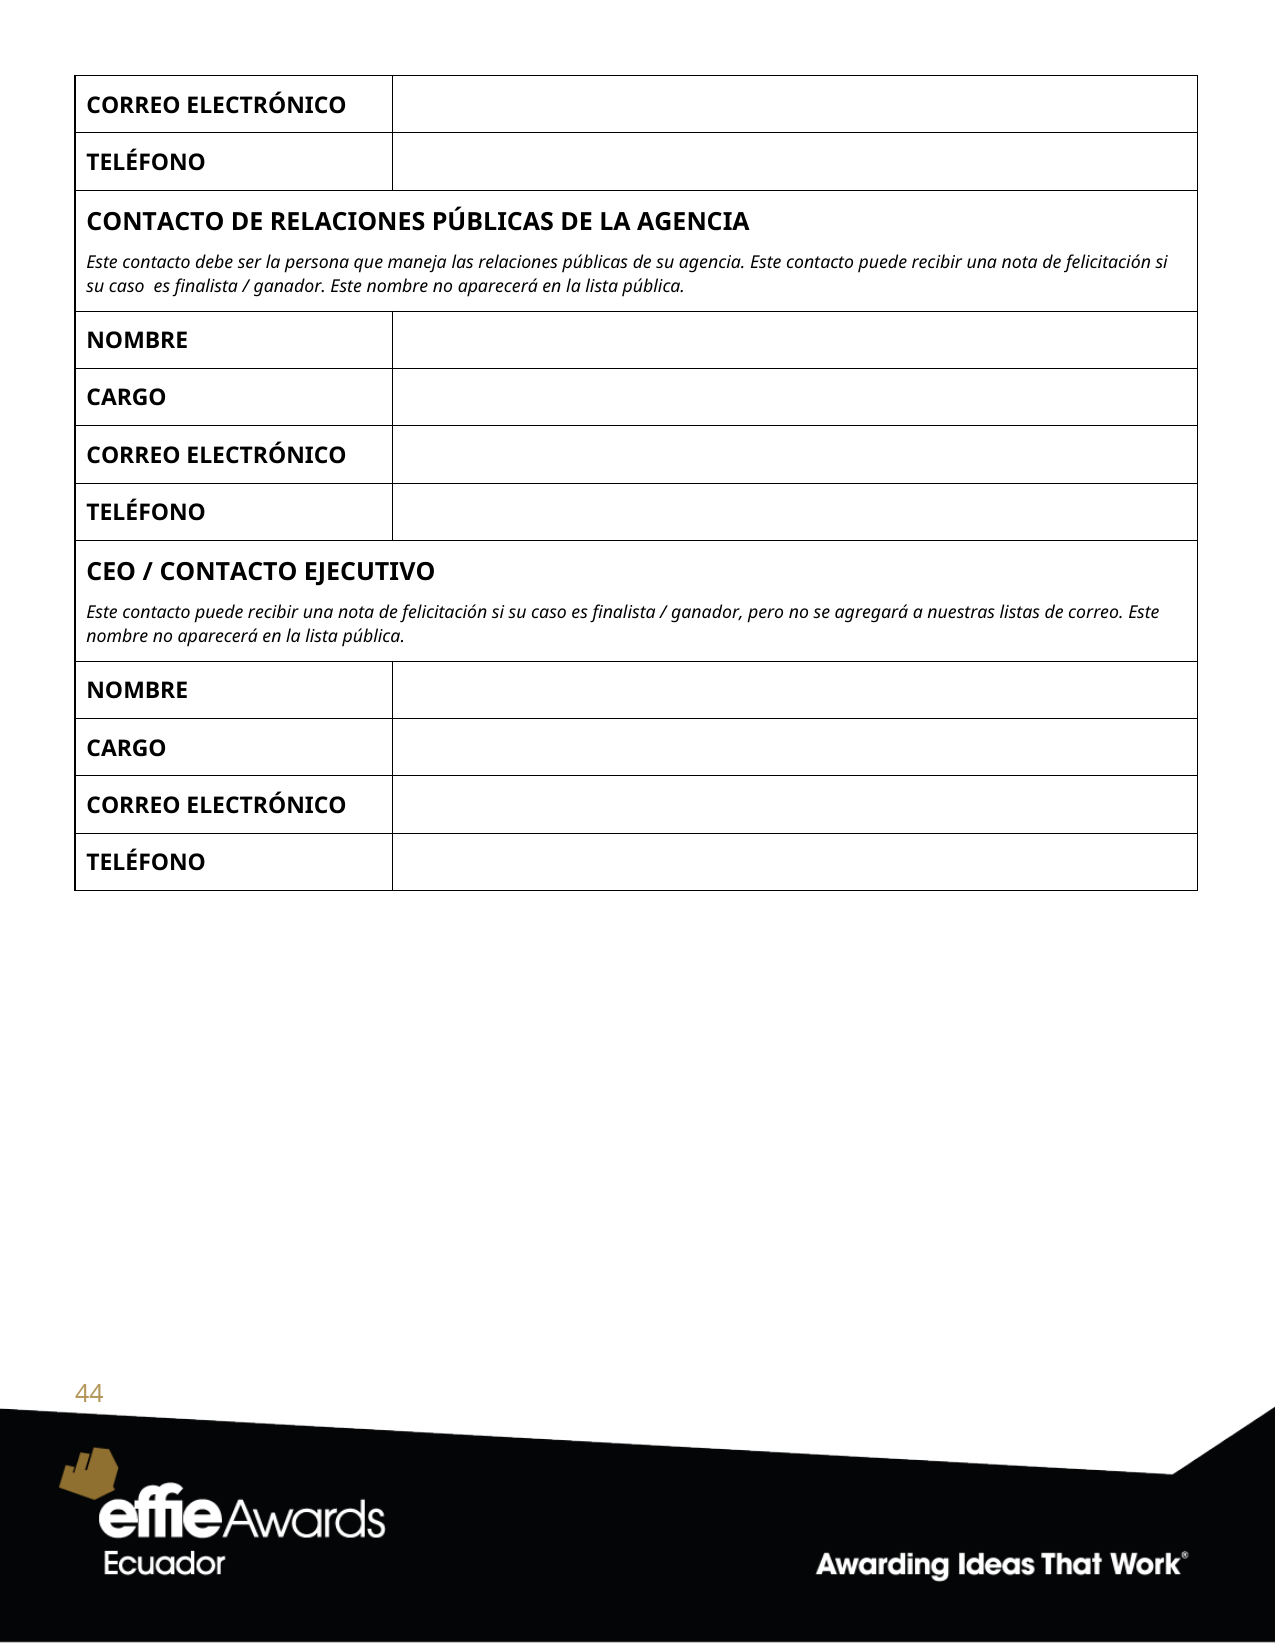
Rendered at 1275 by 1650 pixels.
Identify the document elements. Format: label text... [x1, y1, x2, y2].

table_cell CEO / CONTACTO EJECUTIVO Este contacto puede recibir una nota de felicitación si su caso es finalista / ganador, pero no se agregará a nuestras listas de correo. Este nombre no aparecerá en la lista pública. [76, 541, 1197, 661]
picture [0, 1400, 1275, 1643]
table_cell NOMBRE [76, 312, 392, 368]
table_cell [393, 426, 1197, 482]
table_cell [393, 719, 1197, 775]
table_cell TELÉFONO [76, 834, 392, 890]
table_cell [393, 369, 1197, 425]
table_cell TELÉFONO [76, 133, 392, 189]
table_cell CORREO ELECTRÓNICO [76, 426, 392, 482]
table_cell TELÉFONO [76, 484, 392, 540]
table_cell [393, 484, 1197, 540]
table_cell CORREO ELECTRÓNICO [76, 776, 392, 832]
table_cell [393, 834, 1197, 890]
table_cell [393, 133, 1197, 189]
table_cell CORREO ELECTRÓNICO [76, 76, 392, 132]
table_cell [393, 776, 1197, 832]
table_cell [393, 662, 1197, 718]
table_cell [393, 312, 1197, 368]
table_cell CARGO [76, 719, 392, 775]
table_cell [393, 76, 1197, 132]
table_cell CONTACTO DE RELACIONES PÚBLICAS DE LA AGENCIA Este contacto debe ser la persona que maneja las relaciones públicas de su agencia. Este contacto puede recibir una nota de felicitación si su caso es finalista / ganador. Este nombre no aparecerá en la lista pública. [76, 191, 1197, 311]
table_cell NOMBRE [76, 662, 392, 718]
table_cell CARGO [76, 369, 392, 425]
